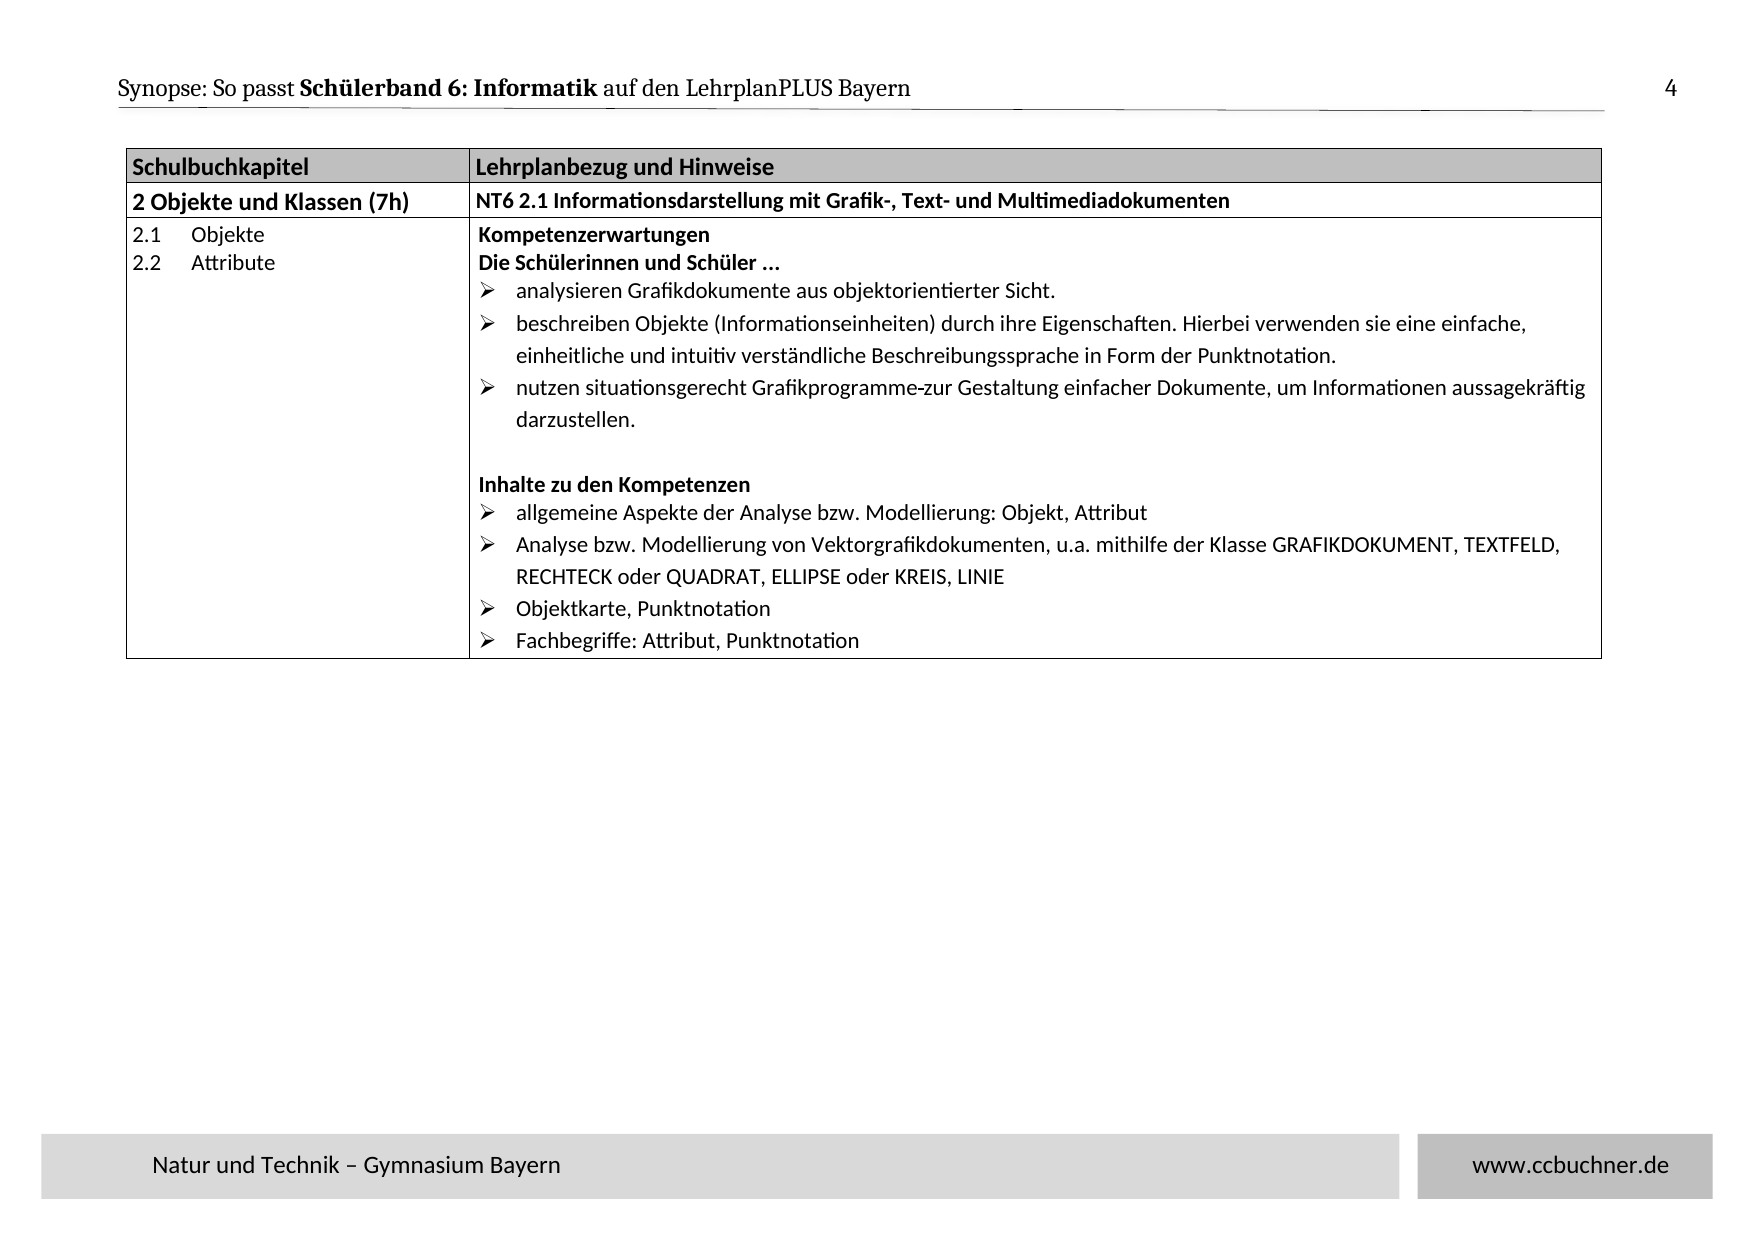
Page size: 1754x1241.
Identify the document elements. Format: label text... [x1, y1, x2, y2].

table_header Lehrplanbezug und Hinweise [470, 149, 1601, 182]
table_cell 2 Objekte und Klassen (7h) [127, 183, 469, 217]
table_cell NT6 2.1 Informationsdarstellung mit Grafik-, Text- und Multimediadokumenten [470, 183, 1601, 217]
table_cell Kompetenzerwartungen Die Schülerinnen und Schüler ... analysieren Grafikdokumente aus objektorientierter Sicht. beschreiben Objekte (Informationseinheiten) durch ihre Eigenschaften. Hierbei verwenden sie eine einfache, einheitliche und intuitiv verständliche Beschreibungssprache in Form der Punktnotation. nutzen situationsgerecht Grafikprogramme zur Gestaltung einfacher Dokumente, um Informationen aussagekräftig darzustellen. Inhalte zu den Kompetenzen allgemeine Aspekte der Analyse bzw. Modellierung: Objekt, Attribut Analyse bzw. Modellierung von Vektorgrafikdokumenten, u.a. mithilfe der Klasse GRAFIKDOKUMENT, TEXTFELD, RECHTECK oder QUADRAT, ELLIPSE oder KREIS, LINIE Objektkarte, Punktnotation Fachbegriffe: Attribut, Punktnotation [470, 218, 1601, 658]
table_header Schulbuchkapitel [127, 149, 469, 182]
table_cell 2.1 Objekte 2.2 Attribute [127, 218, 469, 658]
